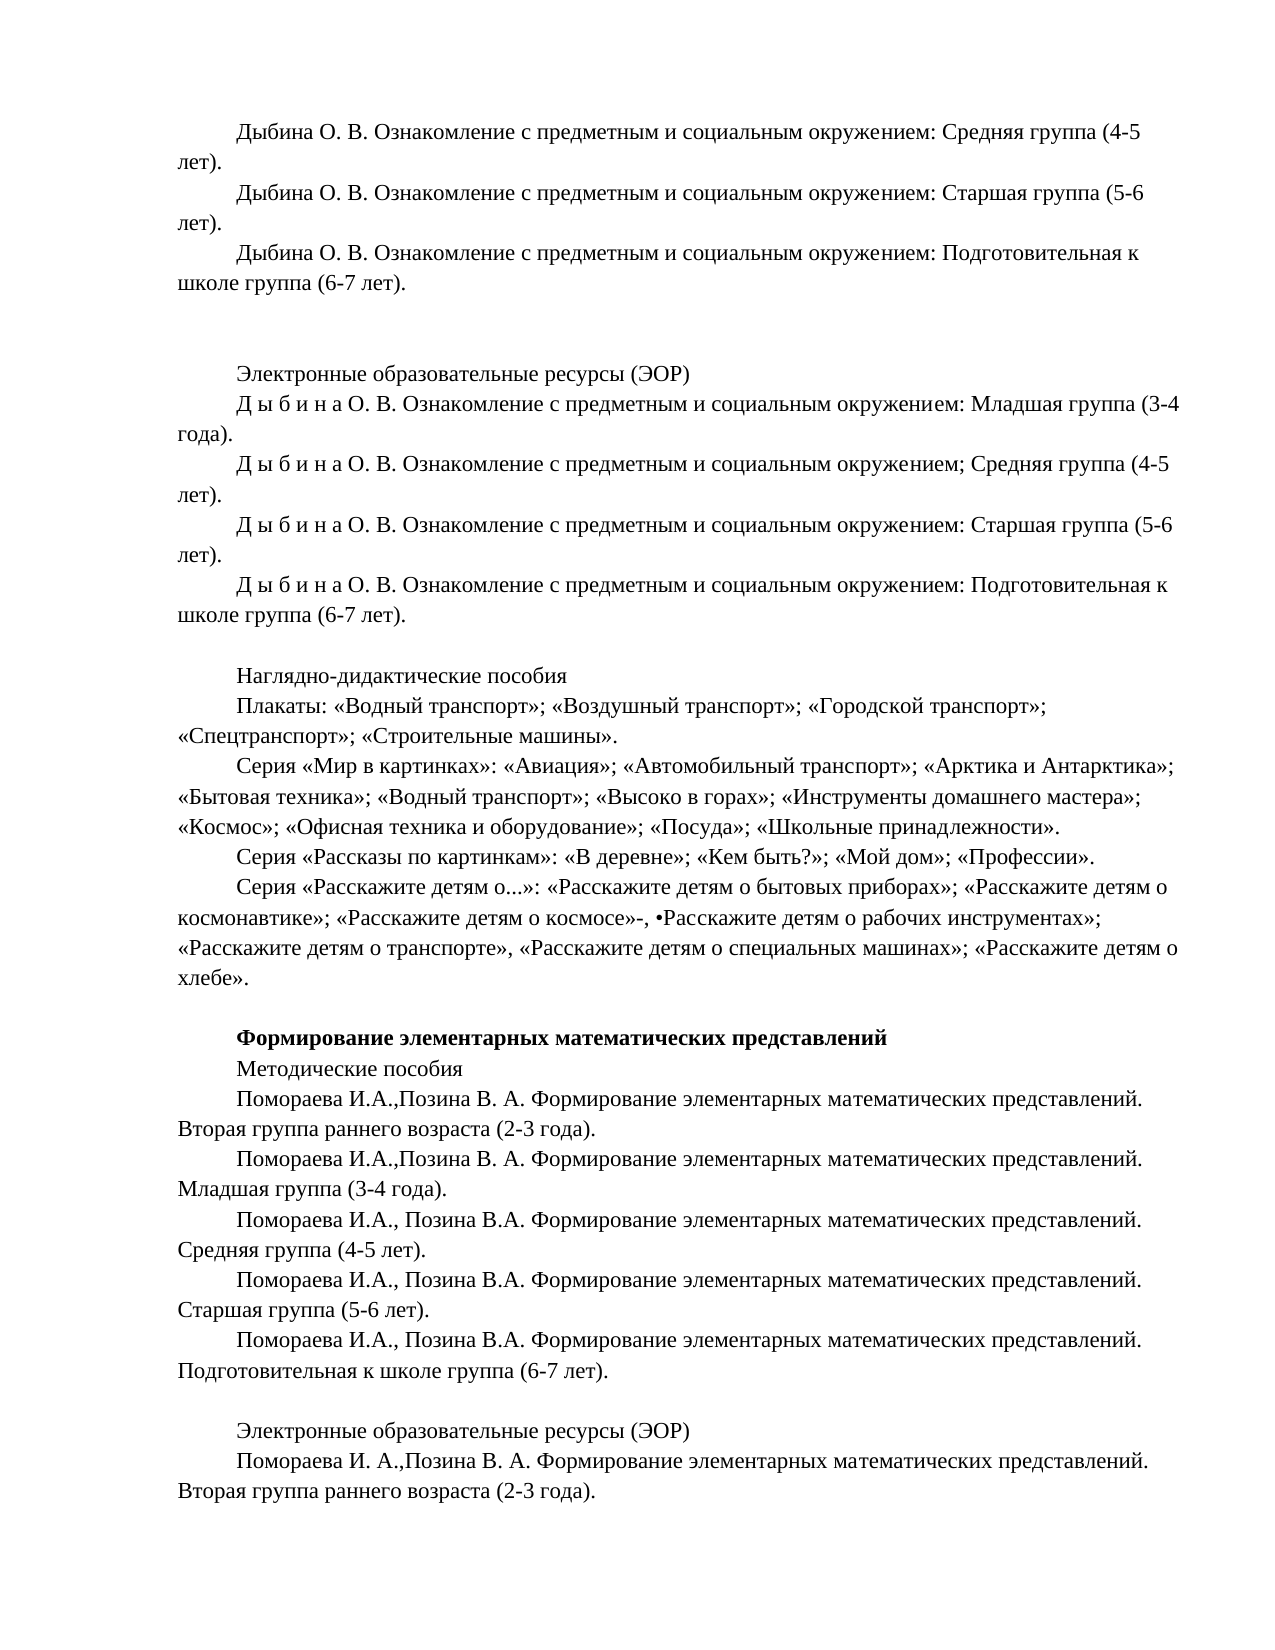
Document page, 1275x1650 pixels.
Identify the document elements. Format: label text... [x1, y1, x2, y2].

text Помораева И.А., Позина В.А. Формирование элементарных математических представлений. Средняя группа (4-5 лет). [177, 1206, 1186, 1262]
text Д ы б и н а О. В. Ознакомление с предметным и социальным окружением: Подготовительная к школе группа (6-7 лет). [177, 571, 1186, 628]
text Методические пособия [177, 1054, 1186, 1081]
text Помораева И.А., Позина В.А. Формирование элементарных математических представлений. Старшая группа (5-6 лет). [177, 1266, 1186, 1323]
text Помораева И. А.,Позина В. А. Формирование элементарных математических представлений. Вторая группа раннего возраста (2-3 года). [177, 1447, 1186, 1504]
text Д ы б и н а О. В. Ознакомление с предметным и социальным окружением: Младшая группа (3-4 года). [177, 390, 1186, 447]
text Д ы б и н а О. В. Ознакомление с предметным и социальным окружением; Средняя группа (4-5 лет). [177, 450, 1186, 507]
text Плакаты: «Водный транспорт»; «Воздушный транспорт»; «Городской транспорт»; «Спецтранспорт»; «Строительные машины». [177, 692, 1186, 749]
text Дыбина О. В. Ознакомление с предметным и социальным окружением: Средняя группа (4-5 лет). [177, 118, 1186, 175]
text Помораева И.А., Позина В.А. Формирование элементарных математических представлений. Подготовительная к школе группа (6-7 лет). [177, 1326, 1186, 1383]
text Дыбина О. В. Ознакомление с предметным и социальным окружением: Старшая группа (5-6 лет). [177, 178, 1186, 235]
text Электронные образовательные ресурсы (ЭОР) [177, 1417, 1186, 1443]
text Формирование элементарных математических представлений [177, 1024, 1186, 1051]
text Наглядно-дидактические пособия [177, 662, 1186, 688]
text Электронные образовательные ресурсы (ЭОР) [177, 360, 1186, 386]
text Д ы б и н а О. В. Ознакомление с предметным и социальным окружением: Старшая группа (5-6 лет). [177, 511, 1186, 567]
text Помораева И.А.,Позина В. А. Формирование элементарных математических представлений. Младшая группа (3-4 года). [177, 1145, 1186, 1202]
text Помораева И.А.,Позина В. А. Формирование элементарных математических представлений. Вторая группа раннего возраста (2-3 года). [177, 1085, 1186, 1141]
text Серия «Рассказы по картинкам»: «В деревне»; «Кем быть?»; «Мой дом»; «Профессии». [177, 843, 1186, 869]
text Серия «Расскажите детям о...»: «Расскажите детям о бытовых приборах»; «Расскажите детям о космонавтике»; «Расскажите детям о космосе»-, •Расскажите детям о рабочих инструментах»; «Расскажите детям о транспорте», «Расскажите детям о специальных машинах»; «Расскажите детям о хлебе». [177, 873, 1186, 990]
text Серия «Мир в картинках»: «Авиация»; «Автомобильный транспорт»; «Арктика и Антарктика»; «Бытовая техника»; «Водный транспорт»; «Высоко в горах»; «Инструменты домашнего мастера»; «Космос»; «Офисная техника и оборудование»; «Посуда»; «Школьные принадлежности». [177, 752, 1186, 839]
text Дыбина О. В. Ознакомление с предметным и социальным окружением: Подготовительная к школе группа (6-7 лет). [177, 239, 1186, 296]
